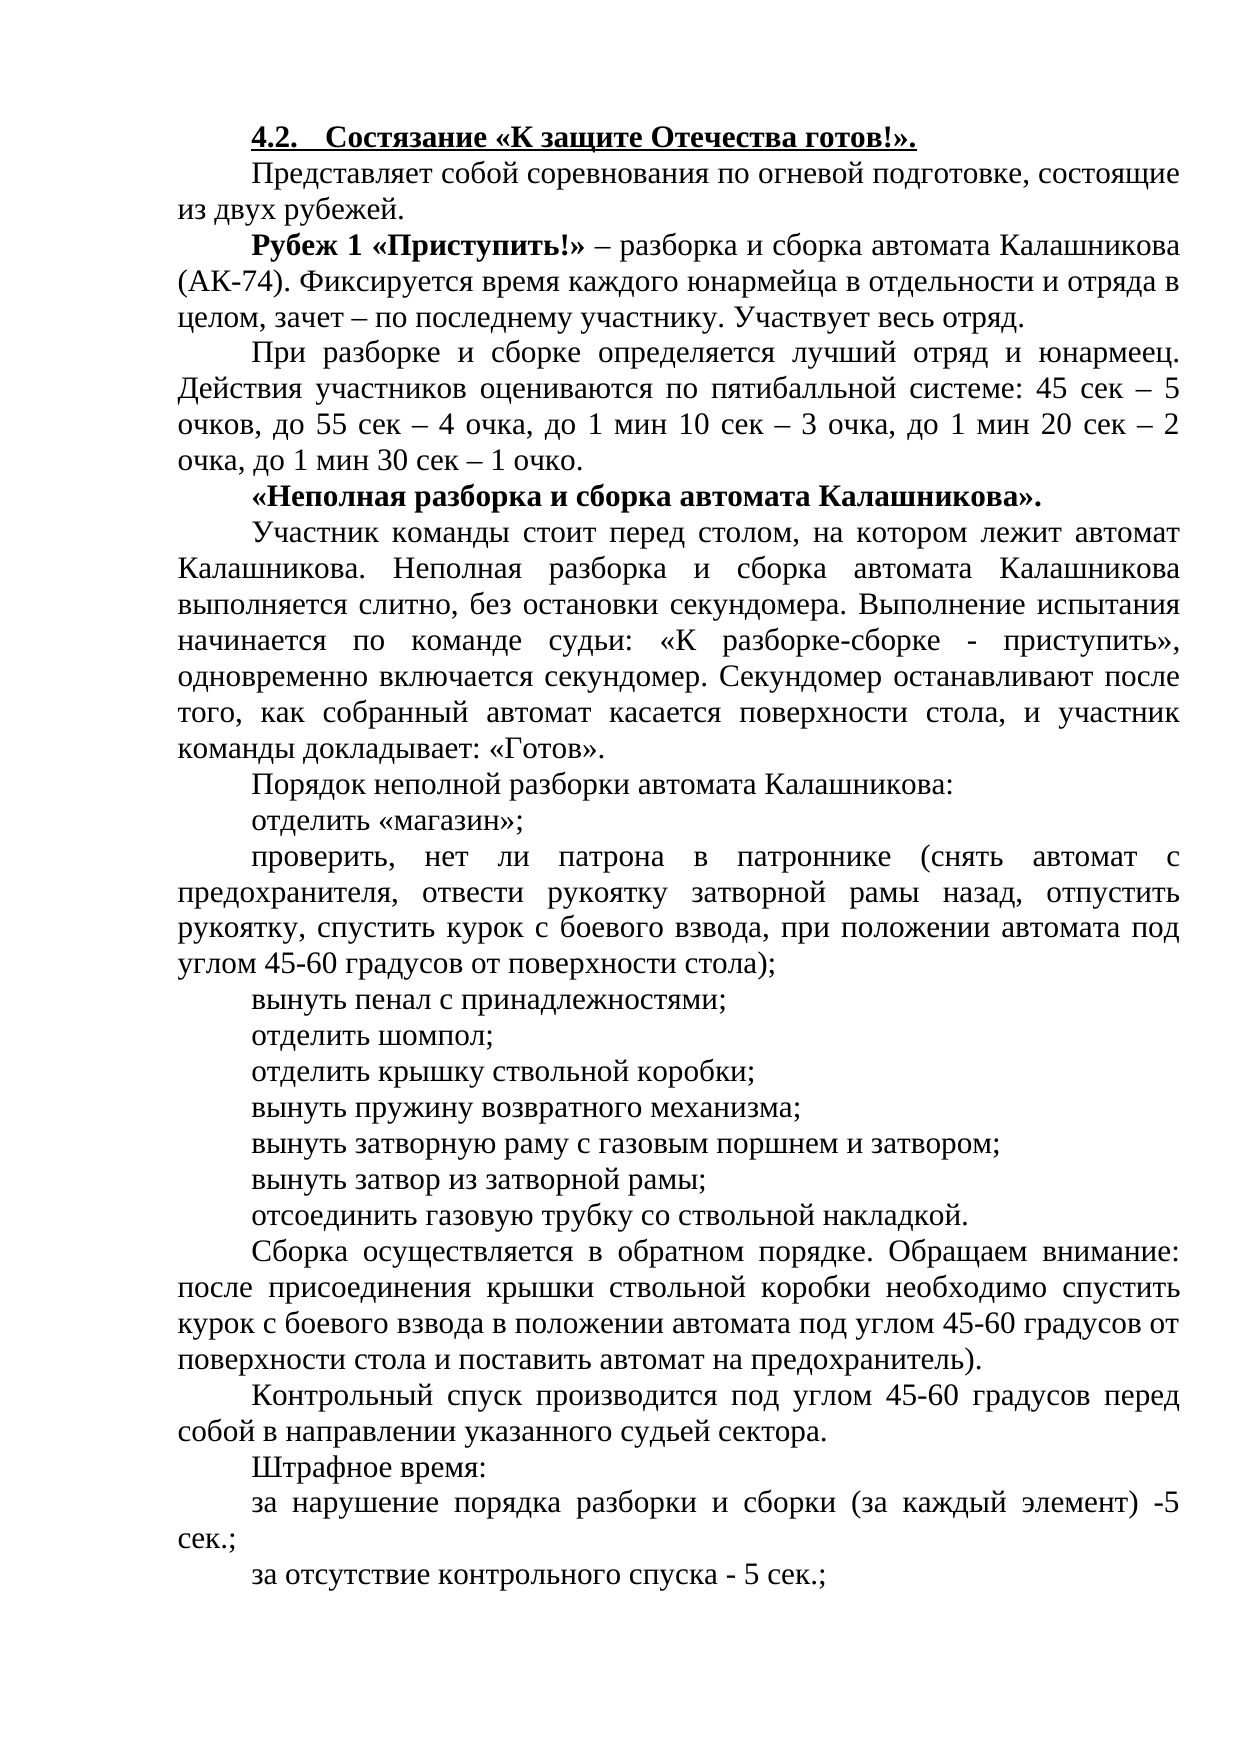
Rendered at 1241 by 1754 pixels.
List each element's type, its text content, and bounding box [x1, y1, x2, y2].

text за отсутствие контрольного спуска - 5 сек.; [177, 1556, 1181, 1592]
text При разборке и сборке определяется лучший отряд и юнармеец. Действия участников оцениваются по пятибалльной системе: 45 сек – 5 очков, до 55 сек – 4 очка, до 1 мин 10 сек – 3 очка, до 1 мин 20 сек – 2 очка, до 1 мин 30 сек – 1 очко. [177, 334, 1181, 477]
text отсоединить газовую трубку со ствольной накладкой. [177, 1196, 1181, 1232]
text Штрафное время: [177, 1448, 1181, 1484]
text Контрольный спуск производится под углом 45-60 градусов перед собой в направлении указанного судьей сектора. [177, 1376, 1181, 1448]
text проверить, нет ли патрона в патроннике (снять автомат с предохранителя, отвести рукоятку затворной рамы назад, отпустить рукоятку, спустить курок с боевого взвода, при положении автомата под углом 45-60 градусов от поверхности стола); [177, 837, 1181, 981]
text отделить шомпол; [177, 1017, 1181, 1052]
text отделить «магазин»; [177, 801, 1181, 837]
text отделить крышку ствольной коробки; [177, 1052, 1181, 1088]
text 4.2. Состязание «К защите Отечества готов!». [177, 118, 1181, 154]
text вынуть пенал с принадлежностями; [177, 981, 1181, 1017]
text Порядок неполной разборки автомата Калашникова: [177, 765, 1181, 801]
text за нарушение порядка разборки и сборки (за каждый элемент) -5 сек.; [177, 1484, 1181, 1556]
text вынуть пружину возвратного механизма; [177, 1088, 1181, 1124]
text Сборка осуществляется в обратном порядке. Обращаем внимание: после присоединения крышки ствольной коробки необходимо спустить курок с боевого взвода в положении автомата под углом 45-60 градусов от поверхности стола и поставить автомат на предохранитель). [177, 1232, 1181, 1376]
text вынуть затвор из затворной рамы; [177, 1160, 1181, 1196]
text Участник команды стоит перед столом, на котором лежит автомат Калашникова. Неполная разборка и сборка автомата Калашникова выполняется слитно, без остановки секундомера. Выполнение испытания начинается по команде судьи: «К разборке-сборке - приступить», одновременно включается секундомер. Секундомер останавливают после того, как собранный автомат касается поверхности стола, и участник команды докладывает: «Готов». [177, 513, 1181, 765]
text вынуть затворную раму с газовым поршнем и затвором; [177, 1124, 1181, 1160]
text «Неполная разборка и сборка автомата Калашникова». [177, 477, 1181, 513]
text Представляет собой соревнования по огневой подготовке, состоящие из двух рубежей. [177, 154, 1181, 226]
text Рубеж 1 «Приступить!» – разборка и сборка автомата Калашникова (АК-74). Фиксируется время каждого юнармейца в отдельности и отряда в целом, зачет – по последнему участнику. Участвует весь отряд. [177, 226, 1181, 334]
